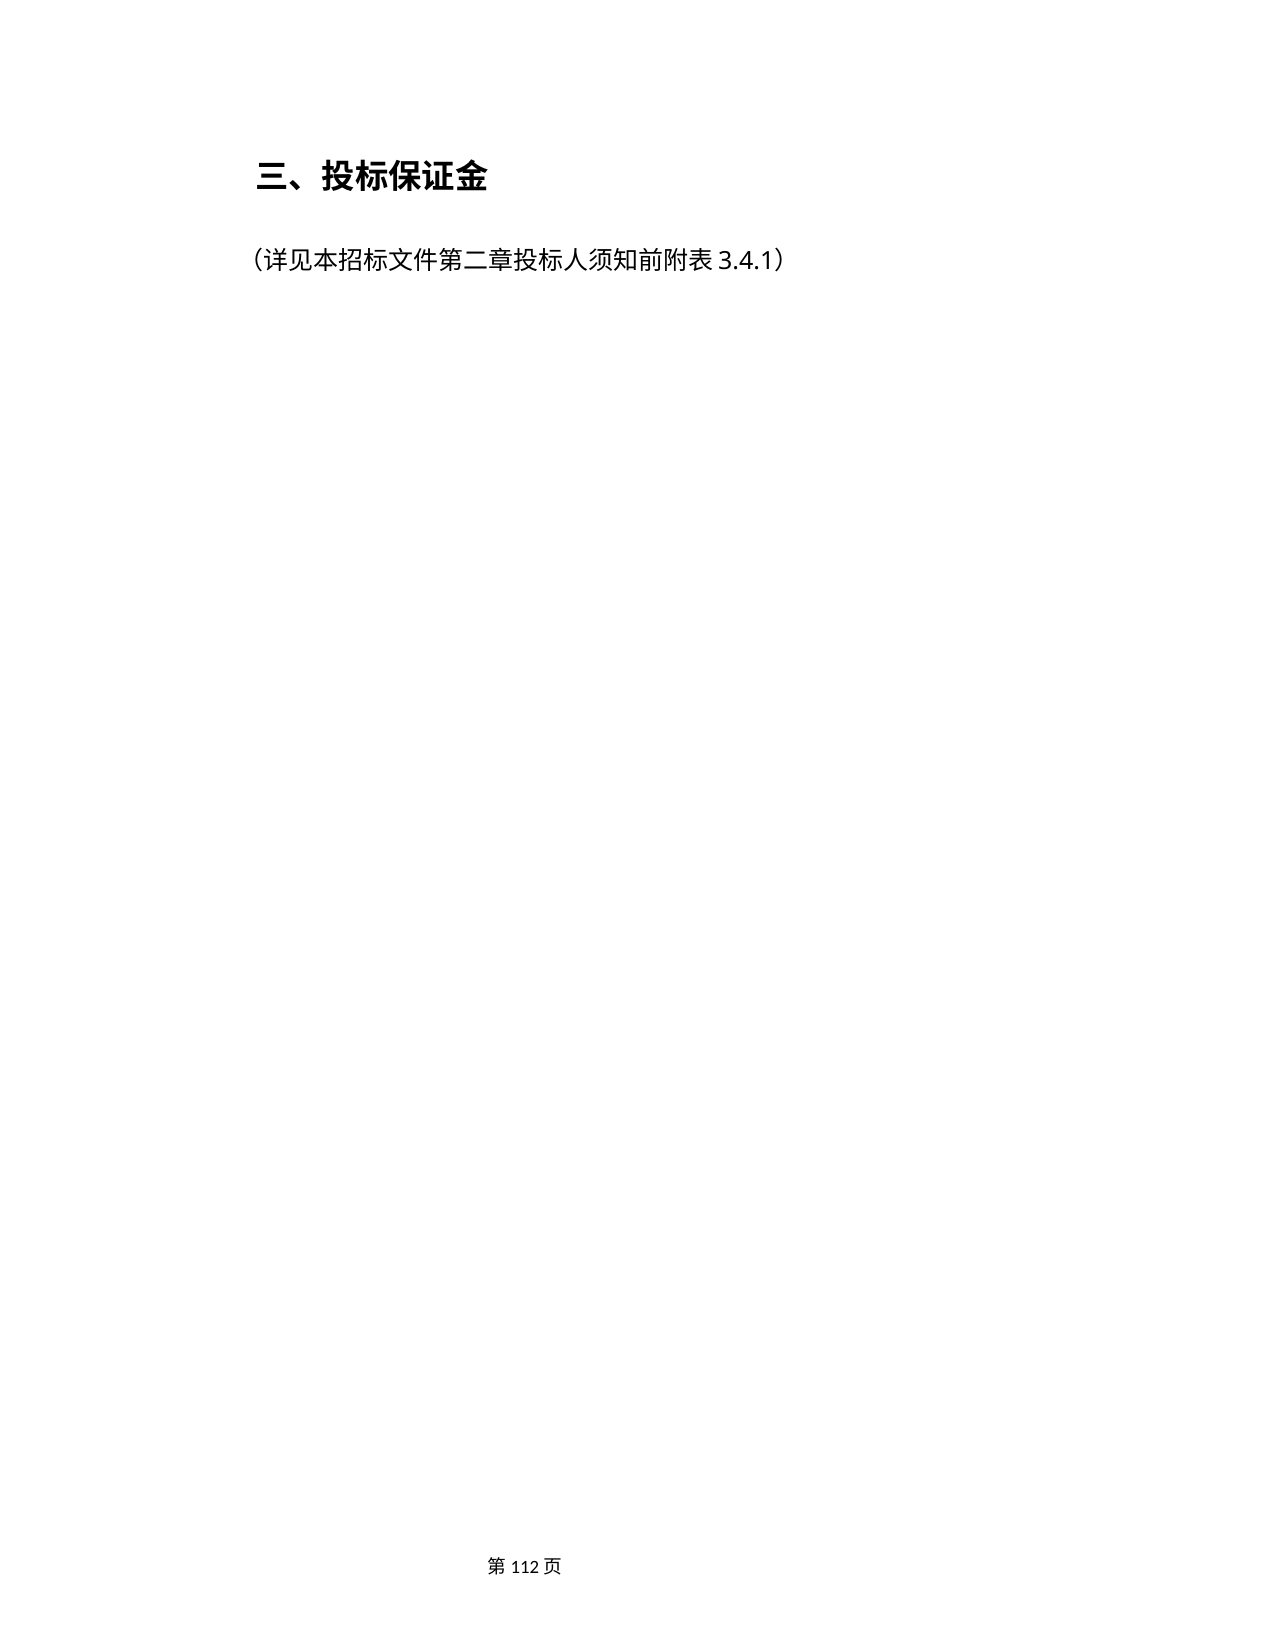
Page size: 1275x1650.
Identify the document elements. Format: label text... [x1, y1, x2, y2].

text （详见本招标文件第二章投标人须知前附表3.4.1） [188, 232, 1087, 278]
subtitle 三、投标保证金 [188, 150, 1087, 198]
